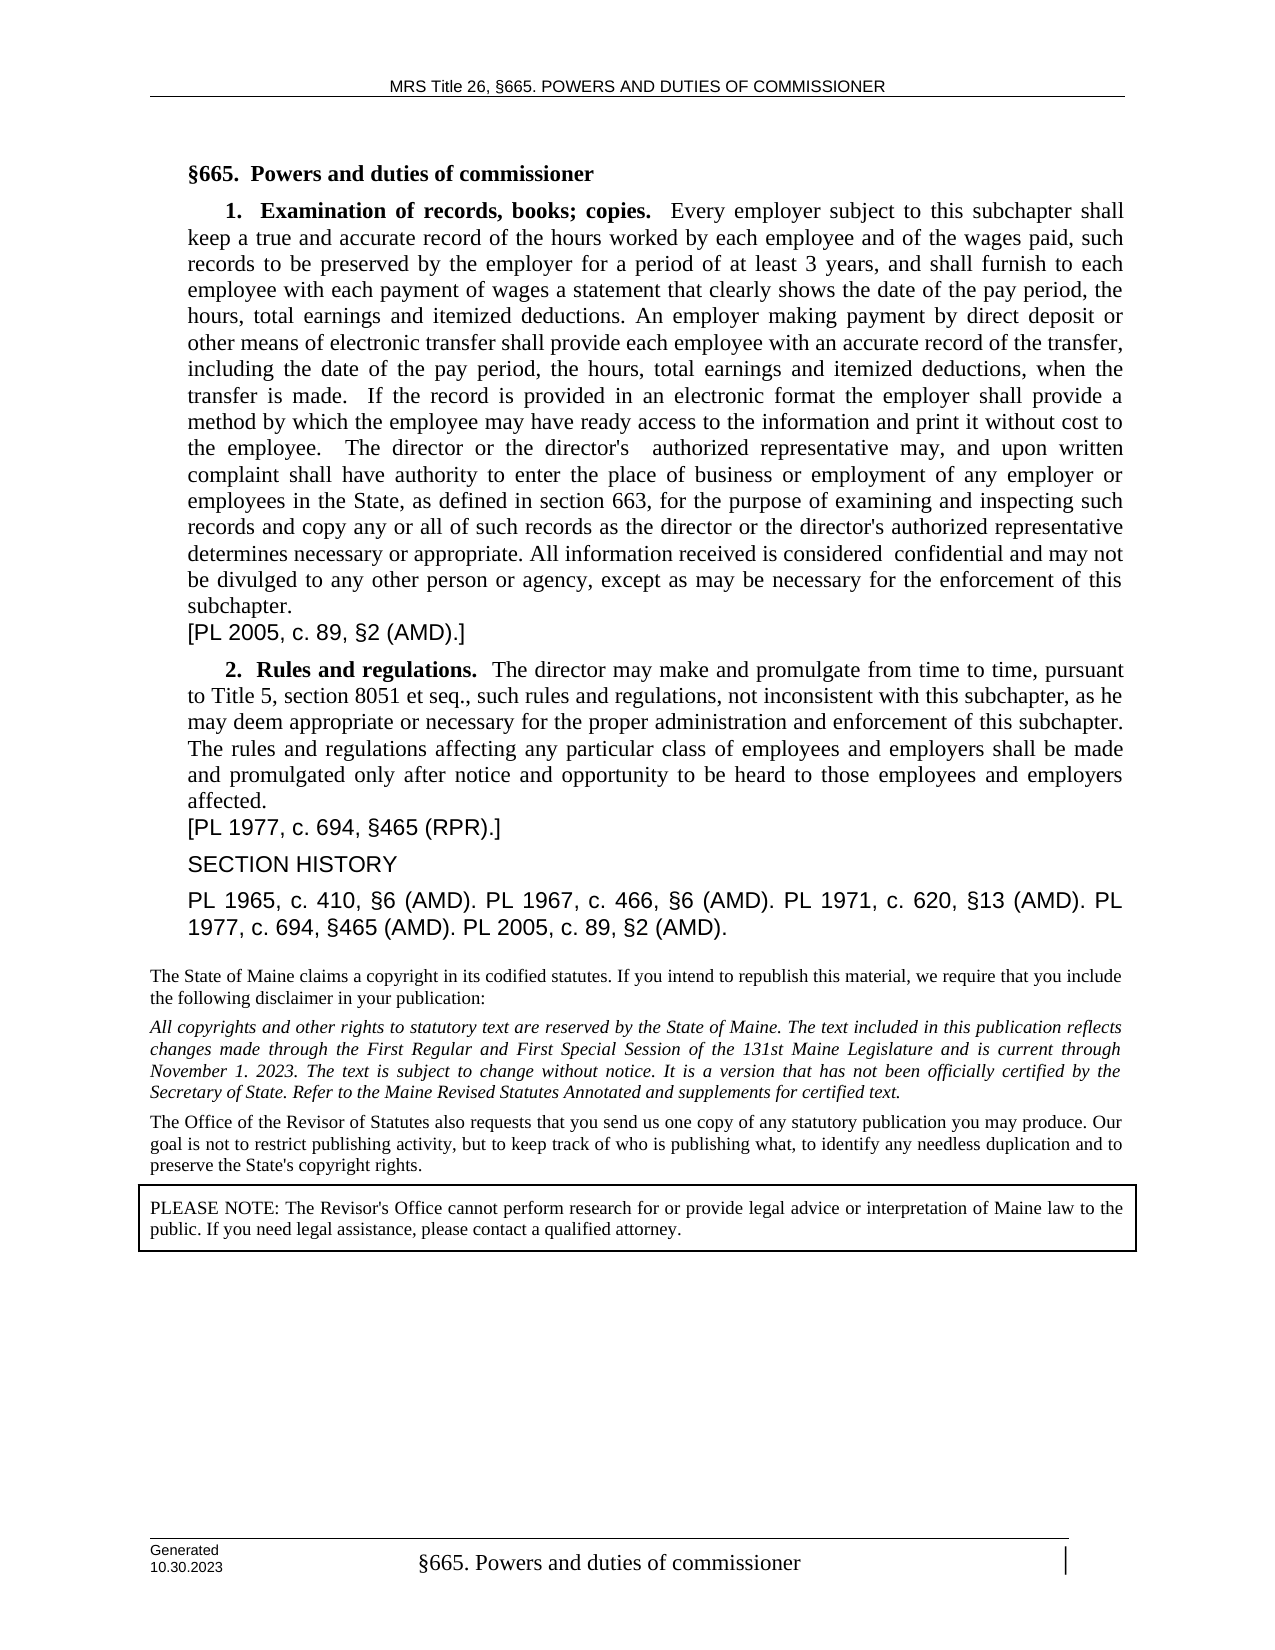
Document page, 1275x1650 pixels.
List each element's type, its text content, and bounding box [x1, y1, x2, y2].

text SECTION HISTORY [187, 851, 1125, 877]
text The Office of the Revisor of Statutes also requests that you send us one copy of any statutory publication you may produce. Our goal is not to restrict publishing activity, but to keep track of who is publishing what, to identify any needless duplication and to preserve the State's copyright rights. [150, 1111, 1125, 1176]
text 2. Rules and regulations. The director may make and promulgate from time to time, pursuant to Title 5, section 8051 et seq., such rules and regulations, not inconsistent with this subchapter, as he may deem appropriate or necessary for the proper administration and enforcement of this subchapter. The rules and regulations affecting any particular class of employees and employers shall be made and promulgated only after notice and opportunity to be heard to those employees and employers affected. [187, 656, 1125, 814]
text [PL 2005, c. 89, §2 (AMD).] [187, 619, 1125, 645]
text The State of Maine claims a copyright in its codified statutes. If you intend to republish this material, we require that you include the following disclaimer in your publication: [150, 965, 1125, 1008]
text [PL 1977, c. 694, §465 (RPR).] [187, 814, 1125, 840]
text PL 1965, c. 410, §6 (AMD). PL 1967, c. 466, §6 (AMD). PL 1971, c. 620, §13 (AMD). PL 1977, c. 694, §465 (AMD). PL 2005, c. 89, §2 (AMD). [187, 887, 1125, 940]
text §665. Powers and duties of commissioner [187, 160, 1125, 187]
text PLEASE NOTE: The Revisor's Office cannot perform research for or provide legal advice or interpretation of Maine law to the public. If you need legal assistance, please contact a qualified attorney. [140, 1186, 1135, 1250]
text 1. Examination of records, books; copies. Every employer subject to this subchapter shall keep a true and accurate record of the hours worked by each employee and of the wages paid, such records to be preserved by the employer for a period of at least 3 years, and shall furnish to each employee with each payment of wages a statement that clearly shows the date of the pay period, the hours, total earnings and itemized deductions. An employer making payment by direct deposit or other means of electronic transfer shall provide each employee with an accurate record of the transfer, including the date of the pay period, the hours, total earnings and itemized deductions, when the transfer is made. If the record is provided in an electronic format the employer shall provide a method by which the employee may have ready access to the information and print it without cost to the employee. The director or the director's authorized representative may, and upon written complaint shall have authority to enter the place of business or employment of any employer or employees in the State, as defined in section 663, for the purpose of examining and inspecting such records and copy any or all of such records as the director or the director's authorized representative determines necessary or appropriate. All information received is considered confidential and may not be divulged to any other person or agency, except as may be necessary for the enforcement of this subchapter. [187, 197, 1125, 619]
text All copyrights and other rights to statutory text are reserved by the State of Maine. The text included in this publication reflects changes made through the First Regular and First Special Session of the 131st Maine Legislature and is current through November 1. 2023 . The text is subject to change without notice. It is a version that has not been officially certified by the Secretary of State. Refer to the Maine Revised Statutes Annotated and supplements for certified text. [150, 1016, 1125, 1103]
